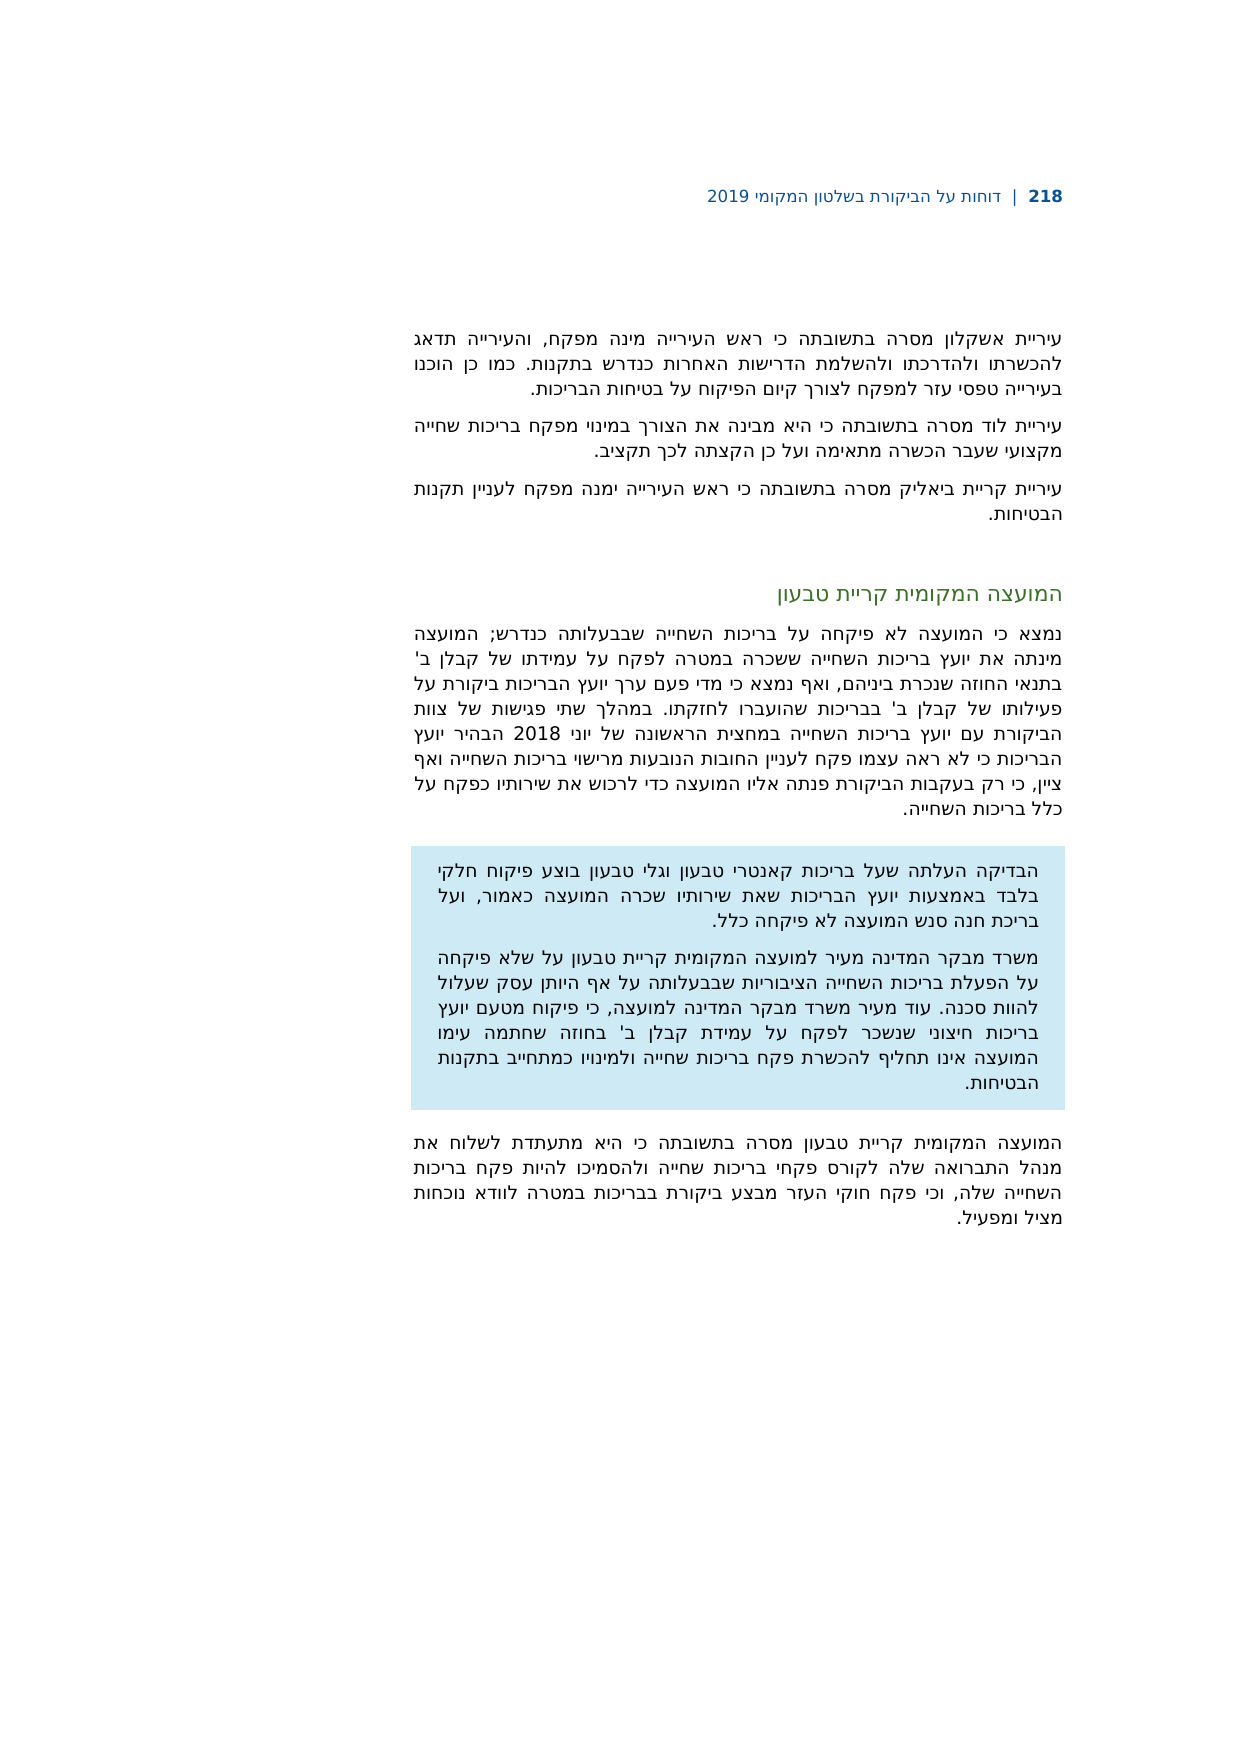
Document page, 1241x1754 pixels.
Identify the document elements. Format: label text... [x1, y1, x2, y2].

text הבדיקה העלתה שעל בריכות קאנטרי טבעון וגלי טבעון בוצע פיקוח חלקי בלבד באמצעות יועץ הבריכות שאת שירותיו שכרה המועצה כאמור, ועל בריכת חנה סנש המועצה לא פיקחה כלל. [414, 849, 1062, 932]
text משרד מבקר המדינה מעיר למועצה המקומית קריית טבעון על שלא פיקחה על הפעלת בריכות השחייה הציבוריות שבבעלותה על אף היותן עסק שעלול להוות סכנה. עוד מעיר משרד מבקר המדינה למועצה, כי פיקוח מטעם יועץ בריכות חיצוני שנשכר לפקח על עמידת קבלן ב' בחוזה שחתמה עימו המועצה אינו תחליף להכשרת פקח בריכות שחייה ולמינויו כמתחייב בתקנות הבטיחות. [414, 933, 1062, 1107]
text עיריית אשקלון מסרה בתשובתה כי ראש העירייה מינה מפקח, והעירייה תדאג להכשרתו ולהדרכתו ולהשלמת הדרישות האחרות כנדרש בתקנות. כמו כן הוכנו בעירייה טפסי עזר למפקח לצורך קיום הפיקוח על בטיחות הבריכות. [413, 325, 1063, 400]
text נמצא כי המועצה לא פיקחה על בריכות השחייה שבבעלותה כנדרש; המועצה מינתה את יועץ בריכות השחייה ששכרה במטרה לפקח על עמידתו של קבלן ב' בתנאי החוזה שנכרת ביניהם, ואף נמצא כי מדי פעם ערך יועץ הבריכות ביקורת על פעילותו של קבלן ב' בבריכות שהועברו לחזקתו. במהלך שתי פגישות של צוות הביקורת עם יועץ בריכות השחייה במחצית הראשונה של יוני 2018 הבהיר יועץ הבריכות כי לא ראה עצמו פקח לעניין החובות הנובעות מרישוי בריכות השחייה ואף ציין, כי רק בעקבות הביקורת פנתה אליו המועצה כדי לרכוש את שירותיו כפקח על כלל בריכות השחייה. [413, 621, 1063, 821]
text המועצה המקומית קריית טבעון [413, 575, 1063, 608]
text עיריית קריית ביאליק מסרה בתשובתה כי ראש העירייה ימנה מפקח לעניין תקנות הבטיחות. [413, 475, 1063, 525]
text עיריית לוד מסרה בתשובתה כי היא מבינה את הצורך במינוי מפקח בריכות שחייה מקצועי שעבר הכשרה מתאימה ועל כן הקצתה לכך תקציב. [413, 412, 1063, 462]
text המועצה המקומית קריית טבעון מסרה בתשובתה כי היא מתעתדת לשלוח את מנהל התברואה שלה לקורס פקחי בריכות שחייה ולהסמיכו להיות פקח בריכות השחייה שלה, וכי פקח חוקי העזר מבצע ביקורת בבריכות במטרה לוודא נוכחות מציל ומפעיל. [413, 1129, 1063, 1229]
